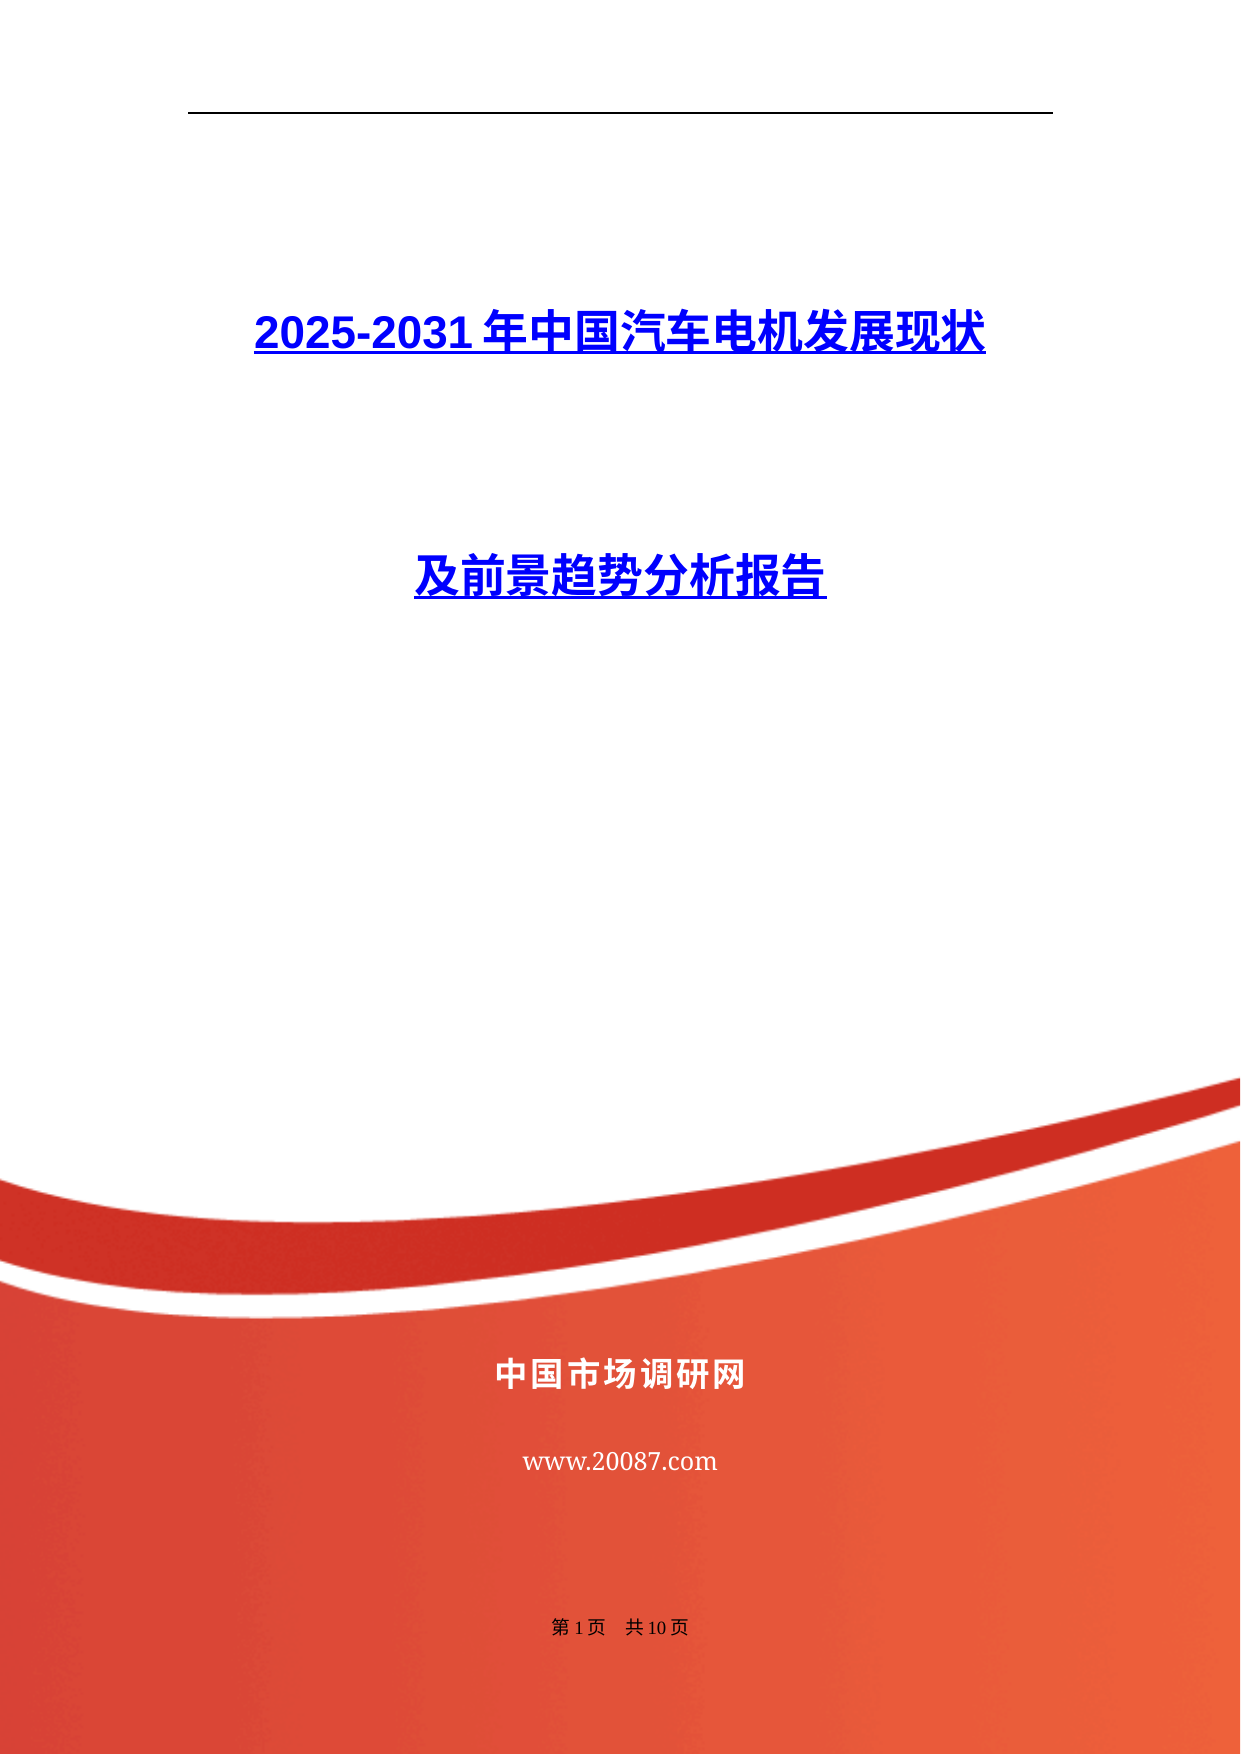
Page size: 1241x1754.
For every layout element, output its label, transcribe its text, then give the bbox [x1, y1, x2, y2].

subtitle 中国市场调研网 [187, 1339, 1053, 1404]
table_header 2025-2031年中国汽车电机发展现状及前景趋势分析报告 [188, 207, 1053, 773]
picture [0, 1006, 1241, 1754]
text www.20087.com [187, 1428, 1053, 1493]
